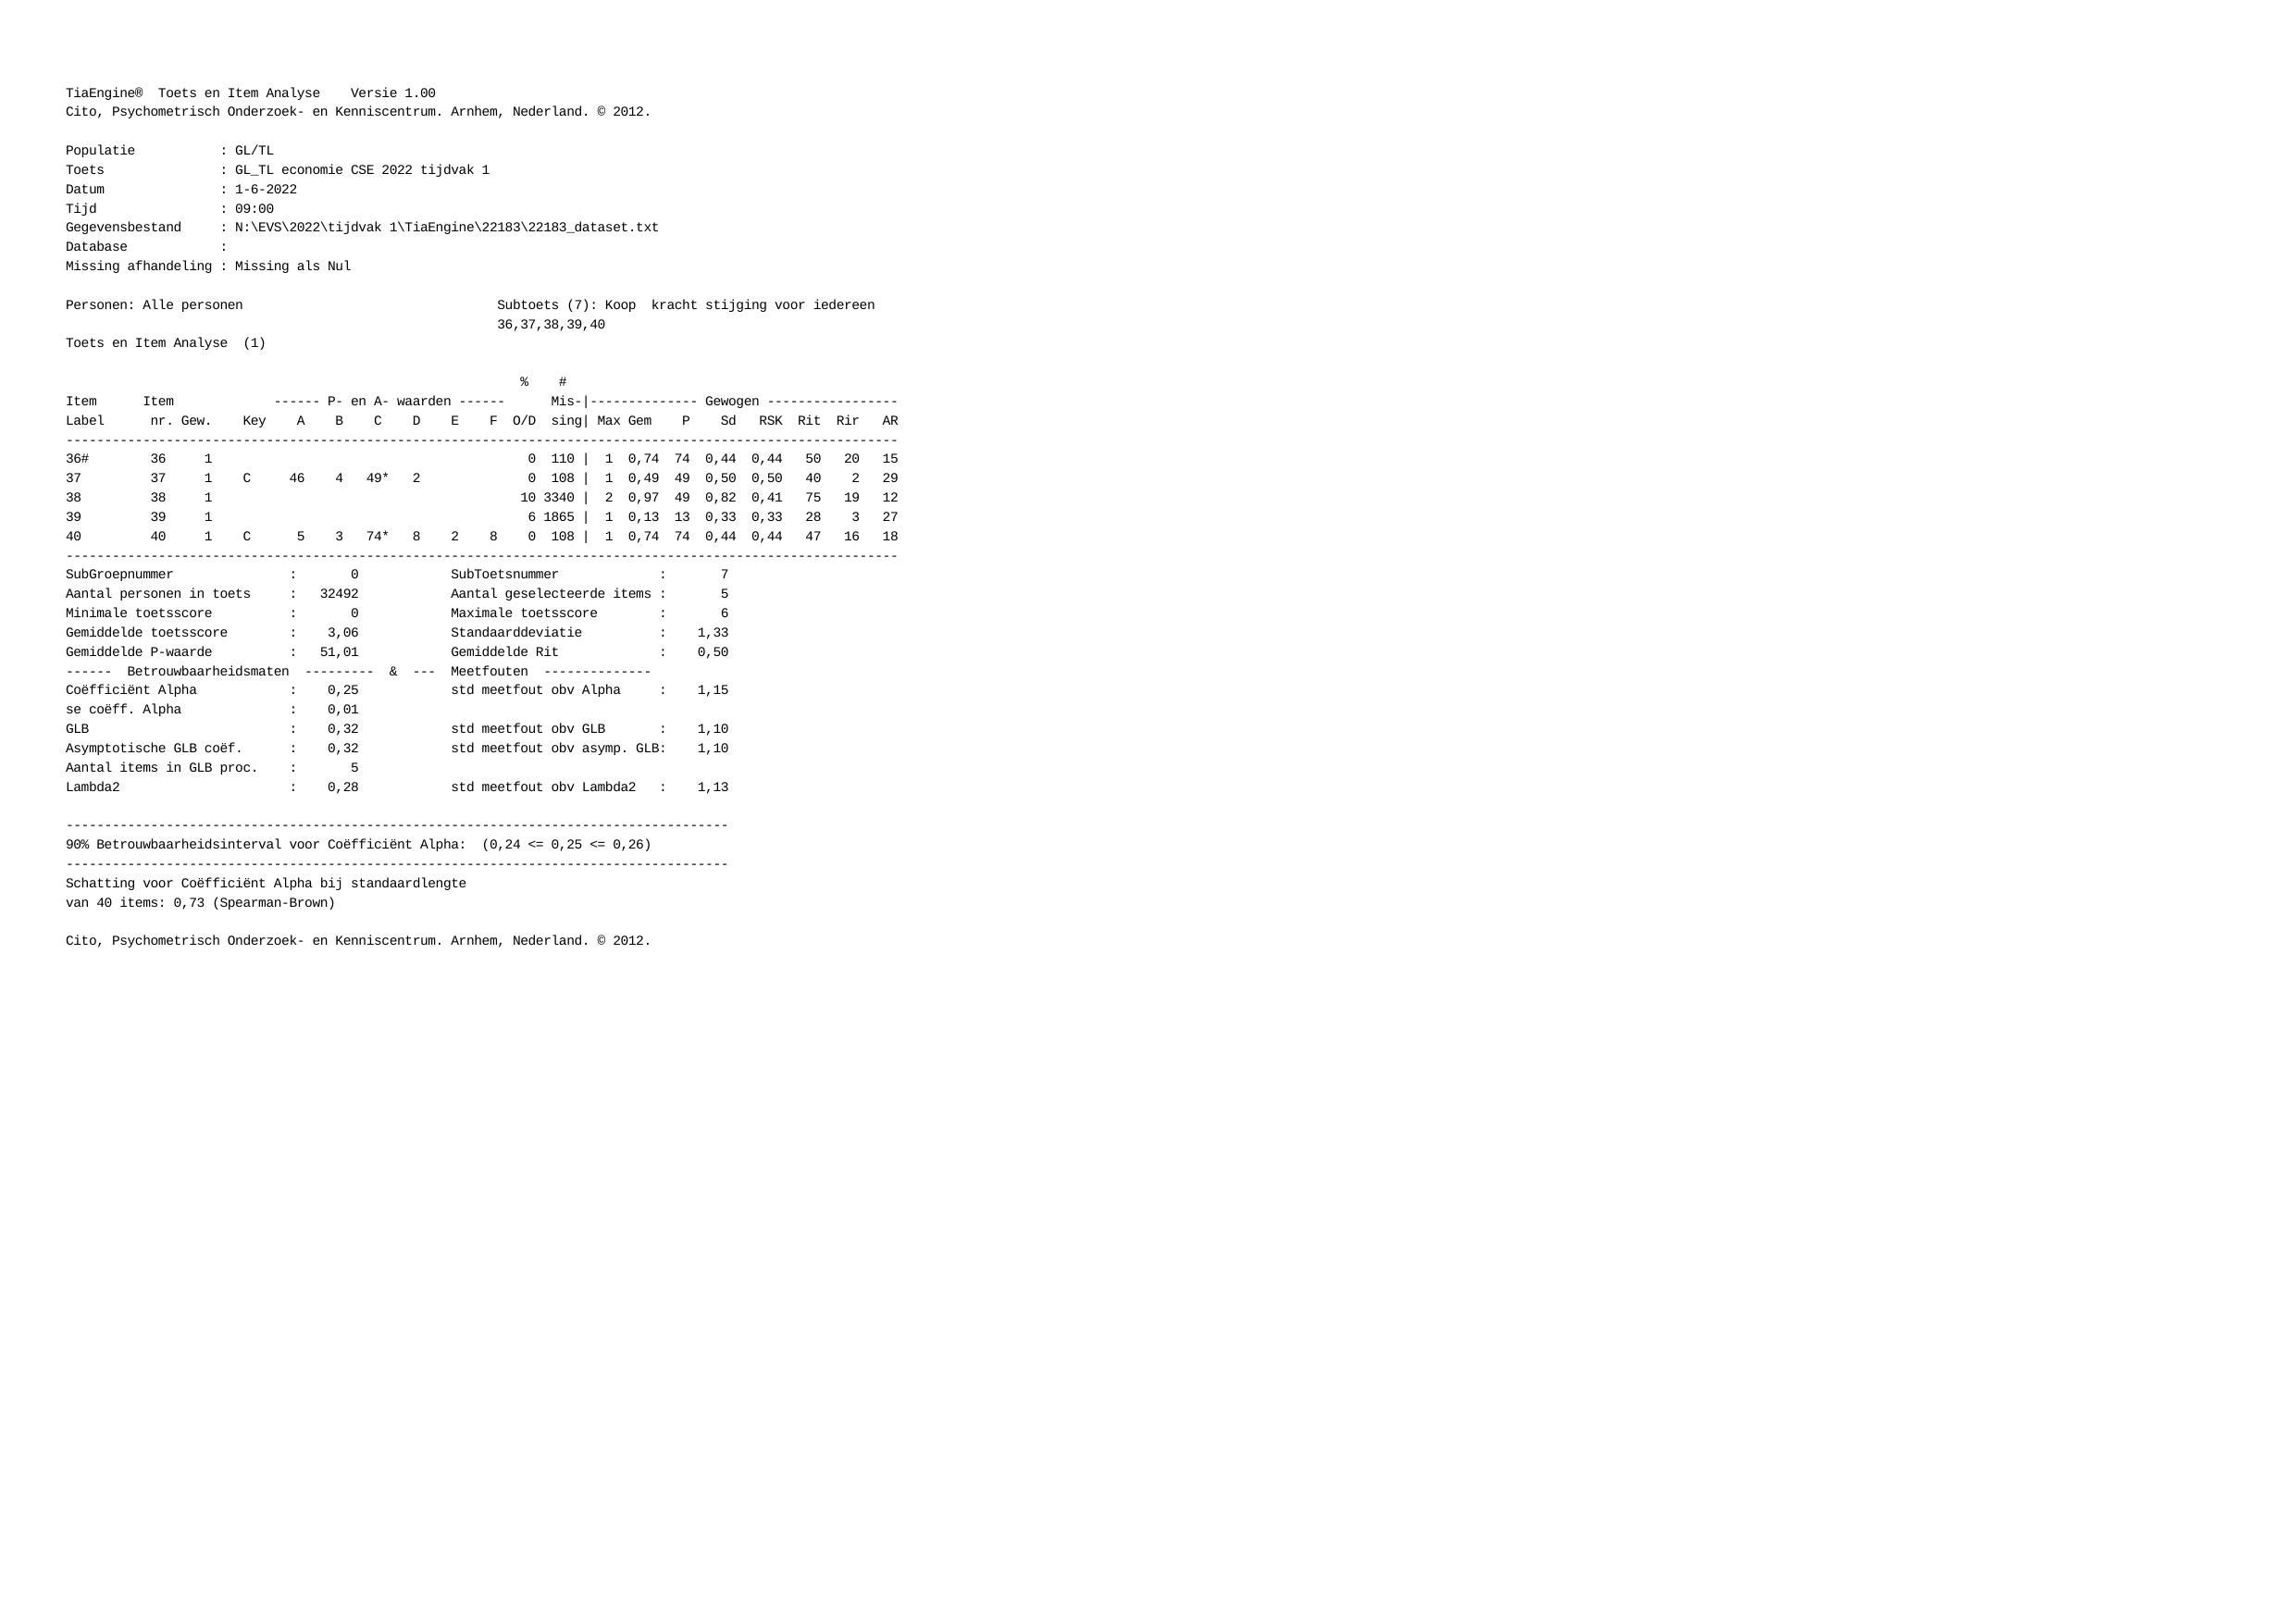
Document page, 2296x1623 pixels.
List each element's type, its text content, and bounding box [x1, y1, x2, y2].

text 38 38 1 10 3340 | 2 0,97 49 0,82 0,41 75 19 12 [66, 487, 2252, 506]
text 36# 36 1 0 110 | 1 0,74 74 0,44 0,44 50 20 15 [66, 448, 2252, 467]
text SubGroepnummer : 0 SubToetsnummer : 7 [66, 564, 2252, 583]
text Missing afhandeling : Missing als Nul [66, 255, 2252, 275]
text Toets en Item Analyse (1) [66, 332, 2252, 352]
text ------------------------------------------------------------------------------------------------------------ [66, 428, 2252, 448]
text -------------------------------------------------------------------------------------- [66, 853, 2252, 873]
text Asymptotische GLB coëf. : 0,32 std meetfout obv asymp. GLB: 1,10 [66, 737, 2252, 757]
text Item Item ------ P- en A- waarden ------ Mis-|-------------- Gewogen ----------------- [66, 390, 2252, 410]
text Tijd : 09:00 [66, 197, 2252, 217]
text Minimale toetsscore : 0 Maximale toetsscore : 6 [66, 602, 2252, 622]
text 36,37,38,39,40 [66, 313, 2252, 332]
text Gemiddelde P-waarde : 51,01 Gemiddelde Rit : 0,50 [66, 641, 2252, 660]
text Database : [66, 236, 2252, 255]
text Cito, Psychometrisch Onderzoek- en Kenniscentrum. Arnhem, Nederland. © 2012. [66, 930, 2252, 949]
text van 40 items: 0,73 (Spearman-Brown) [66, 891, 2252, 911]
text Label nr. Gew. Key A B C D E F O/D sing| Max Gem P Sd RSK Rit Rir AR [66, 410, 2252, 428]
text ------------------------------------------------------------------------------------------------------------ [66, 544, 2252, 564]
text Cito, Psychometrisch Onderzoek- en Kenniscentrum. Arnhem, Nederland. © 2012. [66, 101, 2252, 120]
text Lambda2 : 0,28 std meetfout obv Lambda2 : 1,13 [66, 775, 2252, 795]
text Aantal personen in toets : 32492 Aantal geselecteerde items : 5 [66, 583, 2252, 602]
text Toets : GL_TL economie CSE 2022 tijdvak 1 [66, 159, 2252, 179]
text -------------------------------------------------------------------------------------- [66, 814, 2252, 834]
text Gegevensbestand : N:\EVS\2022\tijdvak 1\TiaEngine\22183\22183_dataset.txt [66, 217, 2252, 236]
text % # [66, 371, 2252, 390]
text 37 37 1 C 46 4 49* 2 0 108 | 1 0,49 49 0,50 0,50 40 2 29 [66, 467, 2252, 487]
text ------ Betrouwbaarheidsmaten --------- & --- Meetfouten -------------- [66, 660, 2252, 679]
text 90% Betrouwbaarheidsinterval voor Coëfficiënt Alpha: (0,24 <= 0,25 <= 0,26) [66, 834, 2252, 853]
text se coëff. Alpha : 0,01 [66, 699, 2252, 718]
text 39 39 1 6 1865 | 1 0,13 13 0,33 0,33 28 3 27 [66, 506, 2252, 526]
text Datum : 1-6-2022 [66, 179, 2252, 197]
text Aantal items in GLB proc. : 5 [66, 757, 2252, 775]
text Schatting voor Coëfficiënt Alpha bij standaardlengte [66, 873, 2252, 891]
text Personen: Alle personen Subtoets (7): Koop kracht stijging voor iedereen [66, 294, 2252, 313]
text Populatie : GL/TL [66, 140, 2252, 159]
text TiaEngine® Toets en Item Analyse Versie 1.00 [66, 81, 2252, 101]
text Gemiddelde toetsscore : 3,06 Standaarddeviatie : 1,33 [66, 622, 2252, 641]
text Coëfficiënt Alpha : 0,25 std meetfout obv Alpha : 1,15 [66, 679, 2252, 699]
text 40 40 1 C 5 3 74* 8 2 8 0 108 | 1 0,74 74 0,44 0,44 47 16 18 [66, 526, 2252, 544]
text GLB : 0,32 std meetfout obv GLB : 1,10 [66, 718, 2252, 737]
